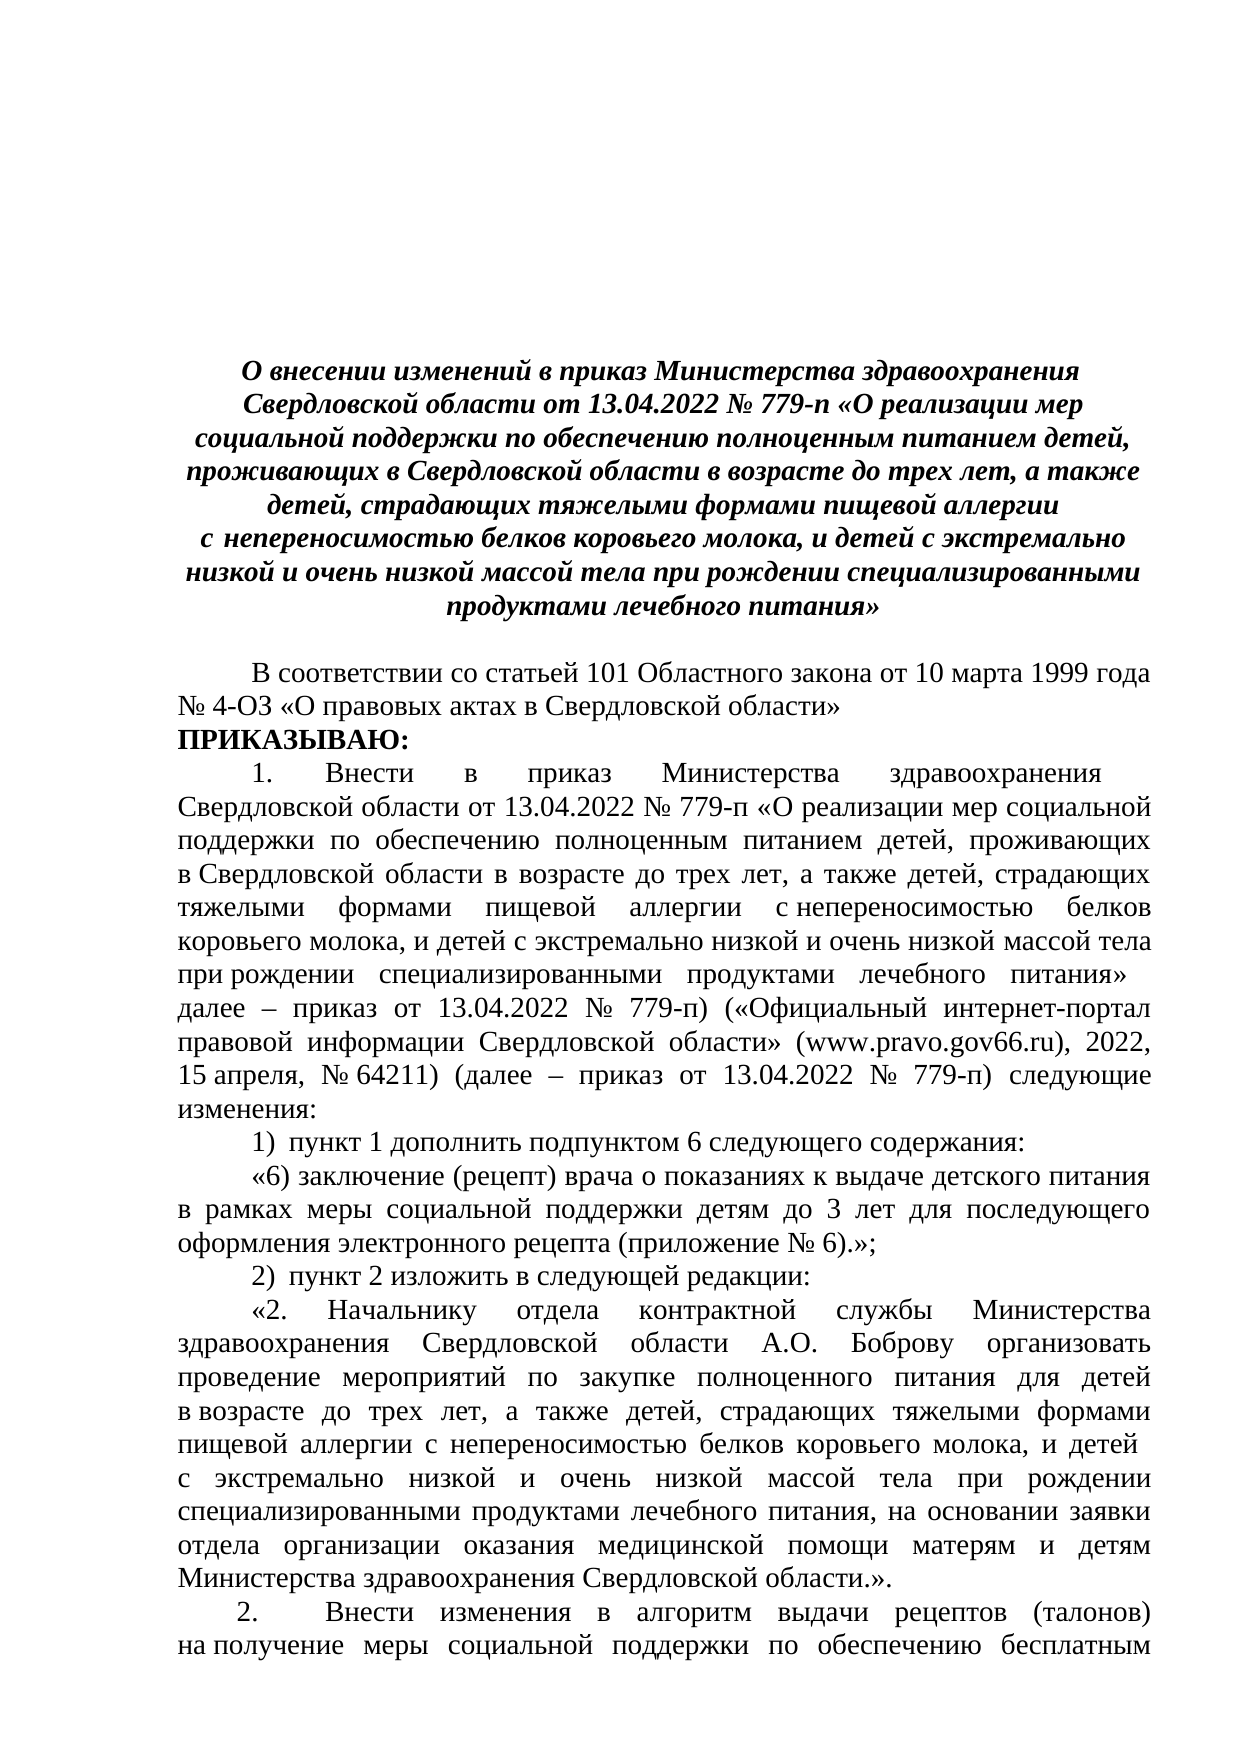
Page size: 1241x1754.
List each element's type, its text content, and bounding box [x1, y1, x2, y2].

text «6) заключение (рецепт) врача о показаниях к выдаче детского питания в рамках меры социальной поддержки детям до 3 лет для последующего оформления электронного рецепта (приложение № 6).»; [177, 1158, 1152, 1258]
list пункт 2 изложить в следующей редакции: [251, 1258, 1152, 1292]
text ПРИКАЗЫВАЮ: [177, 722, 1152, 755]
text «2. Начальнику отдела контрактной службы Министерства здравоохранения Свердловской области А.О. Боброву организовать проведение мероприятий по закупке полноценного питания для детей в возрасте до трех лет, а также детей, страдающих тяжелыми формами пищевой аллергии с непереносимостью белков коровьего молока, и детей с экстремально низкой и очень низкой массой тела при рождении специализированными продуктами лечебного питания, на основании заявки отдела организации оказания медицинской помощи матерям и детям Министерства здравоохранения Свердловской области.». [177, 1292, 1152, 1594]
list Внести в приказ Министерства здравоохранения Свердловской области от 13.04.2022 № 779-п «О реализации мер социальной поддержки по обеспечению полноценным питанием детей, проживающих в Свердловской области в возрасте до трех лет, а также детей, страдающих тяжелыми формами пищевой аллергии с непереносимостью белков коровьего молока, и детей с экстремально низкой и очень низкой массой тела при рождении специализированными продуктами лечебного питания» далее – приказ от 13.04.2022 № 779-п) («Официальный интернет-портал правовой информации Свердловской области» (www.pravo.gov66.ru), 2022, 15 апреля, № 64211) (далее – приказ от 13.04.2022 № 779-п) следующие изменения: [177, 755, 1152, 1124]
text О внесении изменений в приказ Министерства здравоохранения Свердловской области от 13.04.2022 № 779-п «О реализации мер социальной поддержки по обеспечению полноценным питанием детей, проживающих в Свердловской области в возрасте до трех лет, а также детей, страдающих тяжелыми формами пищевой аллергии с непереносимостью белков коровьего молока, и детей с экстремально низкой и очень низкой массой тела при рождении специализированными продуктами лечебного питания» [177, 353, 1152, 621]
text В соответствии со статьей 101 Областного закона от 10 марта 1999 года № 4-ОЗ «О правовых актах в Свердловской области» [177, 655, 1152, 722]
list пункт 1 дополнить подпунктом 6 следующего содержания: [251, 1124, 1152, 1158]
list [177, 1594, 1152, 1661]
